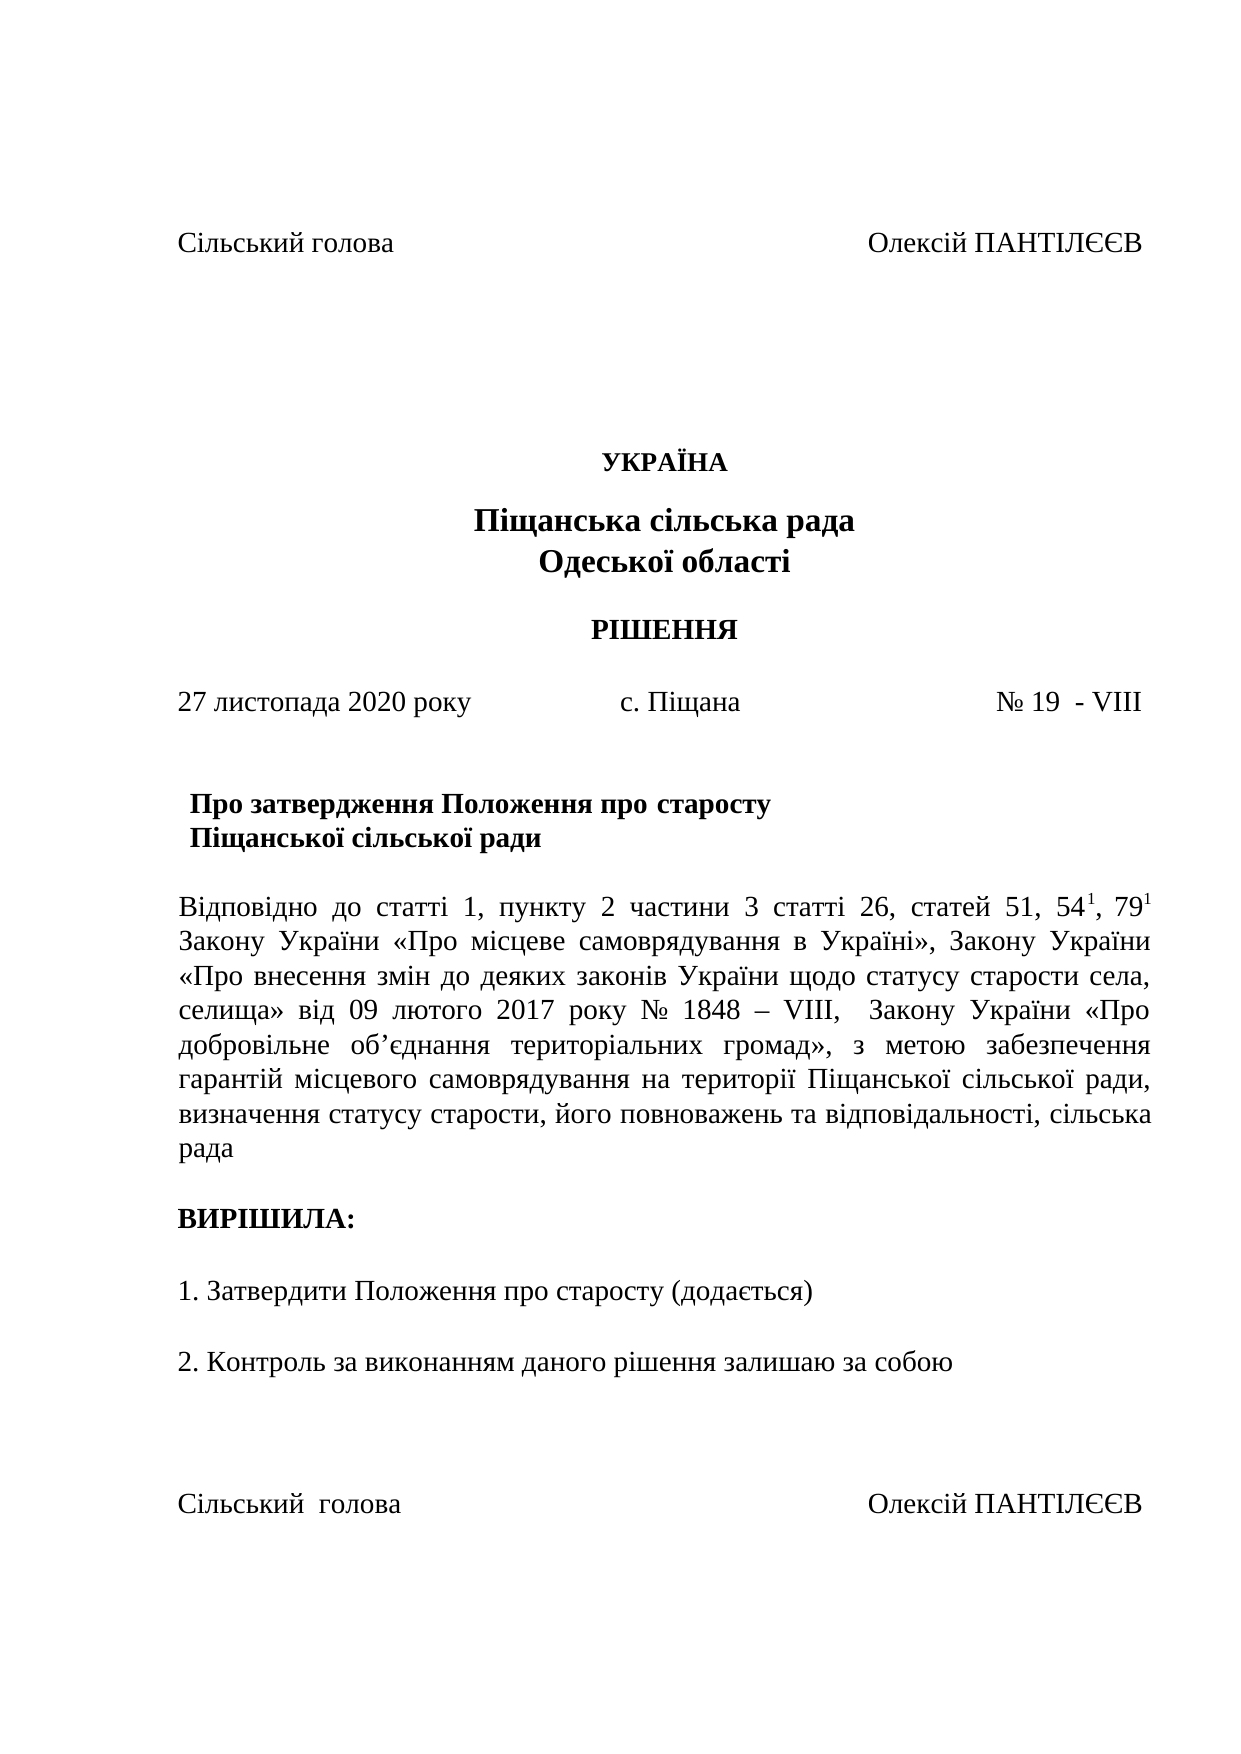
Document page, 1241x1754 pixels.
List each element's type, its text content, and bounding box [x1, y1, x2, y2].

text УКРАЇНА [177, 446, 1152, 478]
text 1. Затвердити Положення про старосту (додається) [177, 1273, 1152, 1306]
text Сільський голова Олексій ПАНТІЛЄЄВ [177, 225, 1152, 258]
text 27 листопада 2020 року с. Піщана № 19 - VІІІ [177, 684, 1152, 717]
text ВИРІШИЛА: [177, 1201, 1152, 1235]
text Відповідно до статті 1, пункту 2 частини 3 статті 26, статей 51, 541, 791 Закону України «Про місцеве самоврядування в Україні», Закону України «Про внесення змін до деяких законів України щодо статусу старости села, селища» від 09 лютого 2017 року № 1848 – VIII, Закону України «Про добровільне об’єднання територіальних громад», з метою забезпечення гарантій місцевого самоврядування на території Піщанської сільської ради, визначення статусу старости, його повноважень та відповідальності, сільська рада [177, 889, 1152, 1164]
text Сільський голова Олексій ПАНТІЛЄЄВ [177, 1486, 1152, 1520]
text Одеської області [177, 541, 1152, 579]
text РІШЕННЯ [177, 612, 1152, 646]
text Піщанської сільської ради [189, 820, 677, 853]
text 2. Контроль за виконанням даного рішення залишаю за собою [177, 1344, 1152, 1377]
text Піщанська сільська рада [177, 500, 1152, 539]
text Про затвердження Положення про старосту [189, 719, 1137, 819]
